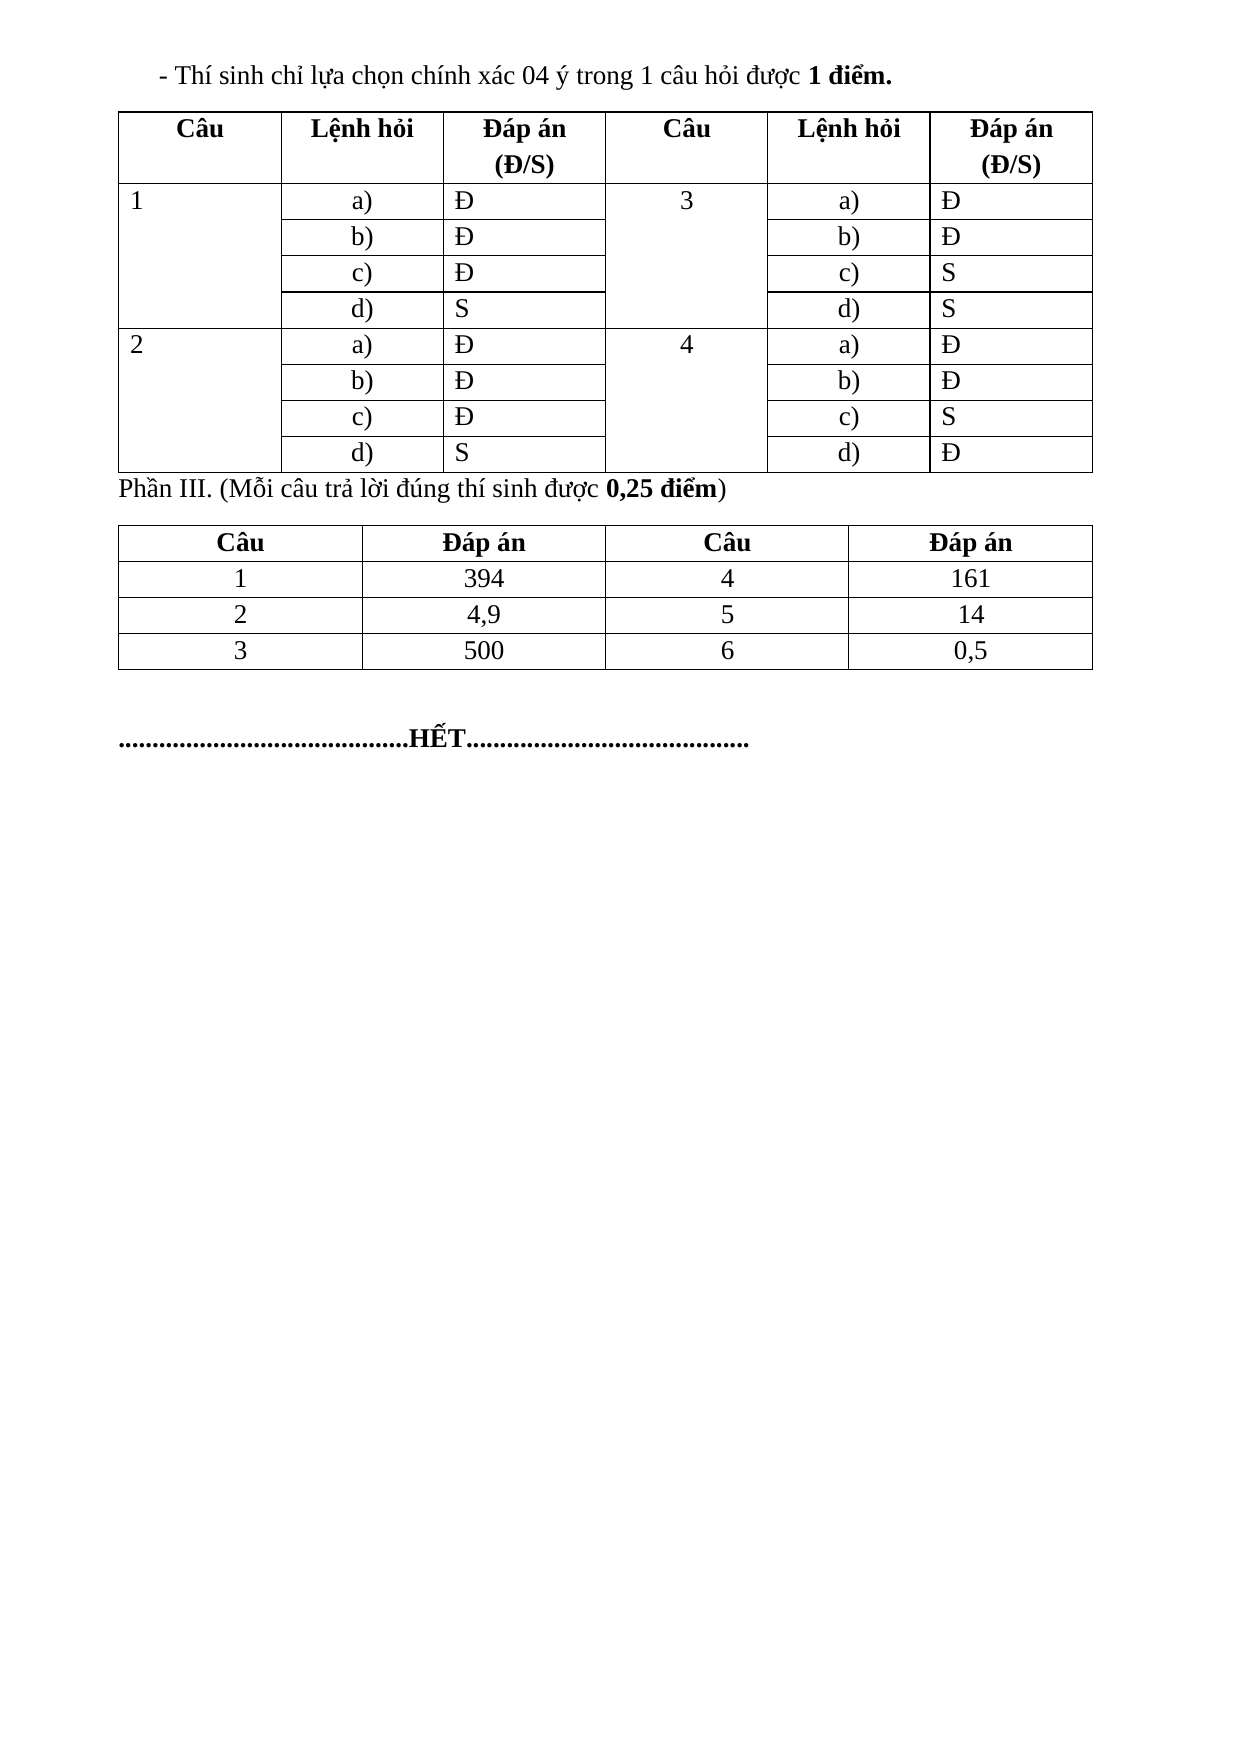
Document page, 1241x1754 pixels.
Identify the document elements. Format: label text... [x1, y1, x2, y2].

table_cell a) [282, 329, 443, 363]
table_cell Đ [444, 256, 605, 291]
table_cell Đ [931, 437, 1092, 472]
table_cell d) [282, 437, 443, 472]
table_cell 394 [363, 562, 605, 597]
text ...........................................HẾT.......................................... [118, 723, 1181, 754]
table_cell 2 [119, 598, 362, 633]
table_cell c) [768, 256, 929, 291]
table_header Câu [606, 113, 767, 183]
table_cell d) [768, 293, 929, 327]
table_header Đáp án [849, 526, 1092, 561]
table_header Đáp án (Đ/S) [444, 113, 605, 183]
table_cell 14 [849, 598, 1092, 633]
table_cell Đ [931, 365, 1092, 399]
table_cell a) [768, 329, 929, 363]
table_cell c) [282, 256, 443, 291]
table_cell a) [282, 184, 443, 219]
table_header Câu [119, 526, 362, 561]
table_cell 1 [119, 562, 362, 597]
table_header Lệnh hỏi [768, 113, 929, 183]
table_cell b) [768, 220, 929, 255]
table_cell Đ [444, 329, 605, 363]
table_cell 3 [606, 184, 767, 327]
table_cell S [931, 256, 1092, 291]
table_header Câu [606, 526, 848, 561]
table_cell c) [768, 401, 929, 436]
table_cell Đ [931, 184, 1092, 219]
table_cell 161 [849, 562, 1092, 597]
table_cell S [931, 293, 1092, 327]
table_cell 500 [363, 634, 605, 669]
text - Thí sinh chỉ lựa chọn chính xác 04 ý trong 1 câu hỏi được 1 điểm. [118, 59, 1181, 90]
table_cell b) [768, 365, 929, 399]
table_cell 6 [606, 634, 848, 669]
table_cell Đ [931, 329, 1092, 363]
table_cell S [444, 437, 605, 472]
table_cell d) [768, 437, 929, 472]
table_cell S [444, 293, 605, 327]
table_cell Đ [444, 401, 605, 436]
table_cell Đ [444, 184, 605, 219]
table_cell Đ [444, 365, 605, 399]
table_cell Đ [931, 220, 1092, 255]
table_cell 0,5 [849, 634, 1092, 669]
table_cell a) [768, 184, 929, 219]
table_cell 3 [119, 634, 362, 669]
table_header Câu [119, 113, 281, 183]
table_cell 4,9 [363, 598, 605, 633]
table_header Lệnh hỏi [282, 113, 443, 183]
table_cell 5 [606, 598, 848, 633]
table_header Đáp án (Đ/S) [931, 113, 1092, 183]
table_cell S [931, 401, 1092, 436]
table_cell 4 [606, 562, 848, 597]
table_cell Đ [444, 220, 605, 255]
table_cell c) [282, 401, 443, 436]
table_cell 4 [606, 329, 767, 472]
table_cell b) [282, 220, 443, 255]
table_cell 1 [119, 184, 281, 327]
table_cell d) [282, 293, 443, 327]
table_cell b) [282, 365, 443, 399]
text Phần III. (Mỗi câu trả lời đúng thí sinh được 0,25 điểm) [118, 473, 1181, 504]
table_cell 2 [119, 329, 281, 472]
table_header Đáp án [363, 526, 605, 561]
